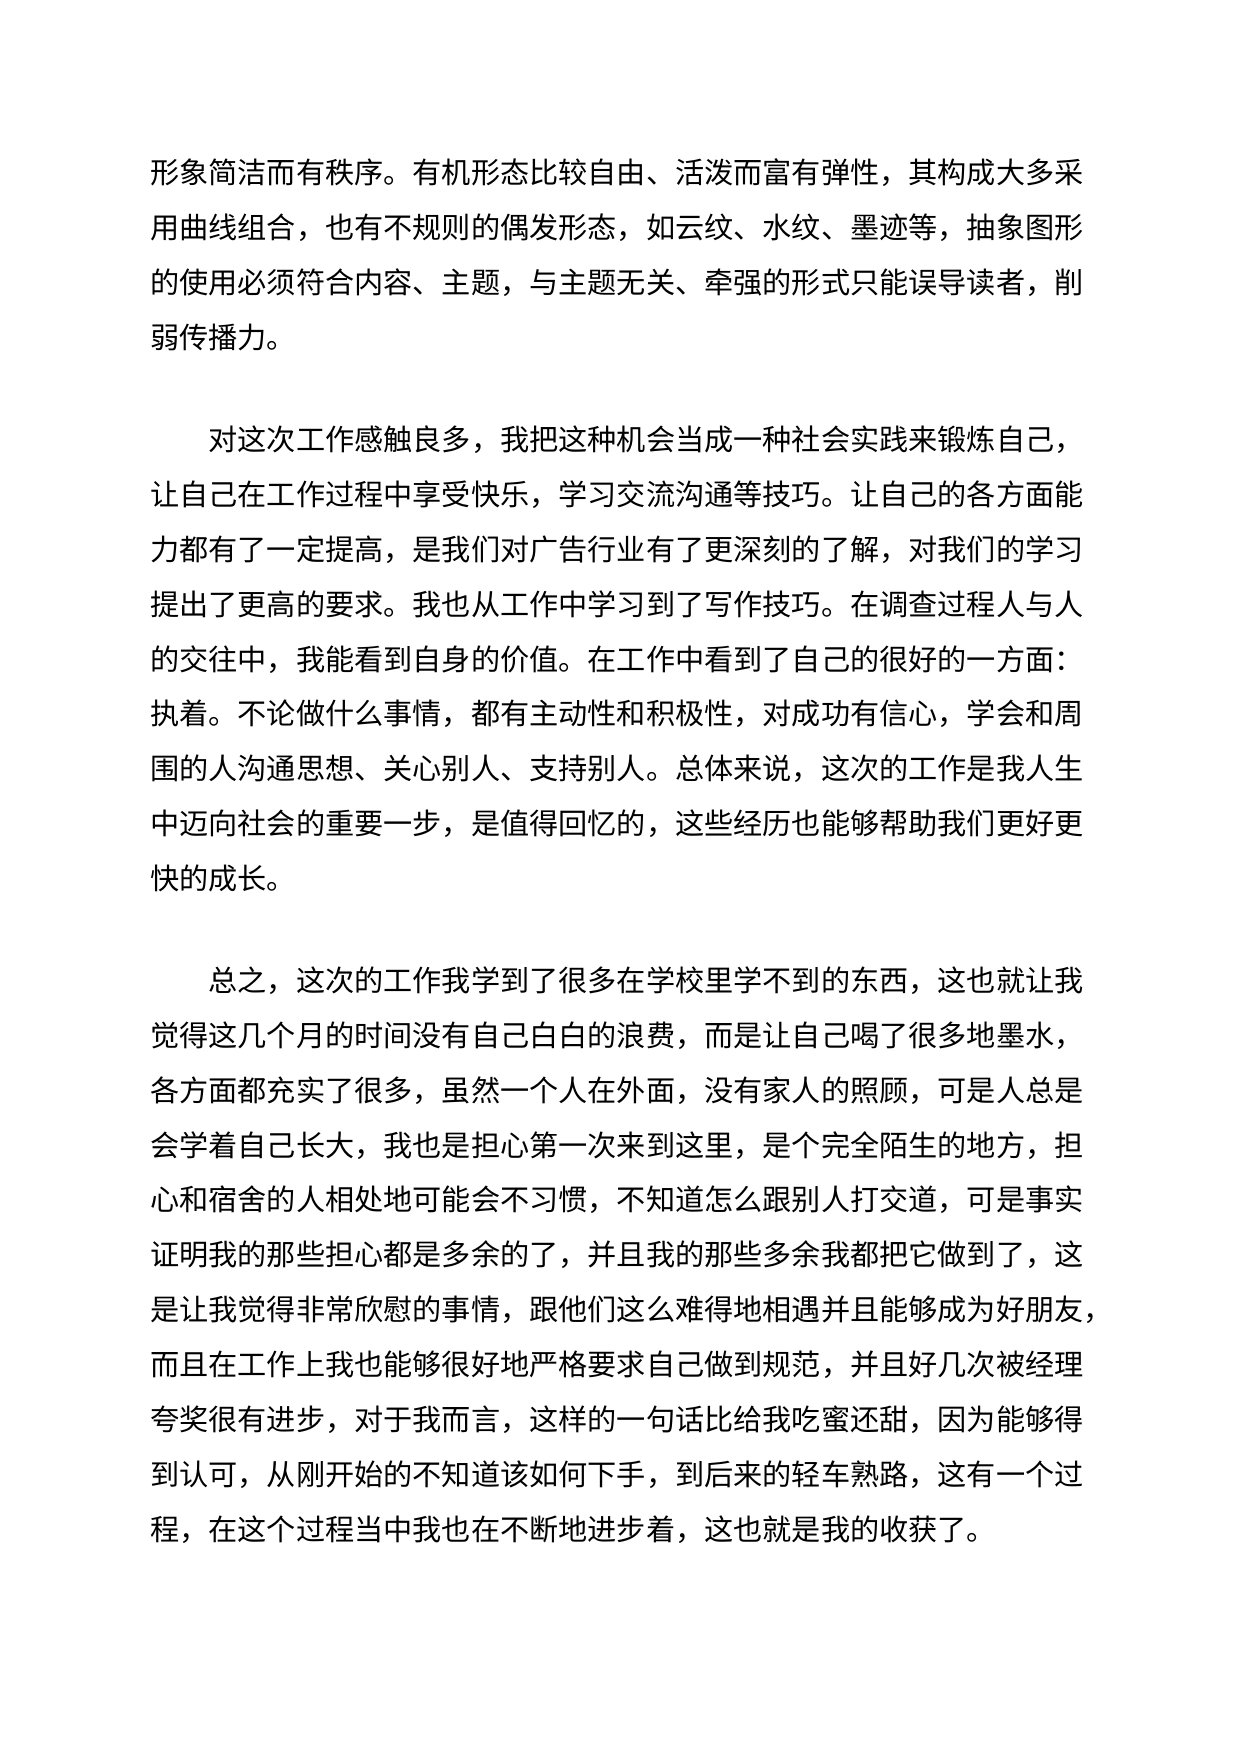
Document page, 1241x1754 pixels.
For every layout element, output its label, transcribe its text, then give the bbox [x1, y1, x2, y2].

text 对这次工作感触良多，我把这种机会当成一种社会实践来锻炼自己，让自己在工作过程中享受快乐，学习交流沟通等技巧。让自己的各方面能力都有了一定提高，是我们对广告行业有了更深刻的了解，对我们的学习提出了更高的要求。我也从工作中学习到了写作技巧。在调查过程人与人的交往中，我能看到自身的价值。在工作中看到了自己的很好的一方面：执着。不论做什么事情，都有主动性和积极性，对成功有信心，学会和周围的人沟通思想、关心别人、支持别人。总体来说，这次的工作是我人生中迈向社会的重要一步，是值得回忆的，这些经历也能够帮助我们更好更快的成长。 [150, 416, 1090, 898]
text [150, 150, 1090, 357]
text 总之，这次的工作我学到了很多在学校里学不到的东西，这也就让我觉得这几个月的时间没有自己白白的浪费，而是让自己喝了很多地墨水，各方面都充实了很多，虽然一个人在外面，没有家人的照顾，可是人总是会学着自己长大，我也是担心第一次来到这里，是个完全陌生的地方，担心和宿舍的人相处地可能会不习惯，不知道怎么跟别人打交道，可是事实证明我的那些担心都是多余的了，并且我的那些多余我都把它做到了，这是让我觉得非常欣慰的事情，跟他们这么难得地相遇并且能够成为好朋友，而且在工作上我也能够很好地严格要求自己做到规范，并且好几次被经理夸奖很有进步，对于我而言，这样的一句话比给我吃蜜还甜，因为能够得到认可，从刚开始的不知道该如何下手，到后来的轻车熟路，这有一个过程，在这个过程当中我也在不断地进步着，这也就是我的收获了。 [150, 957, 1090, 1549]
